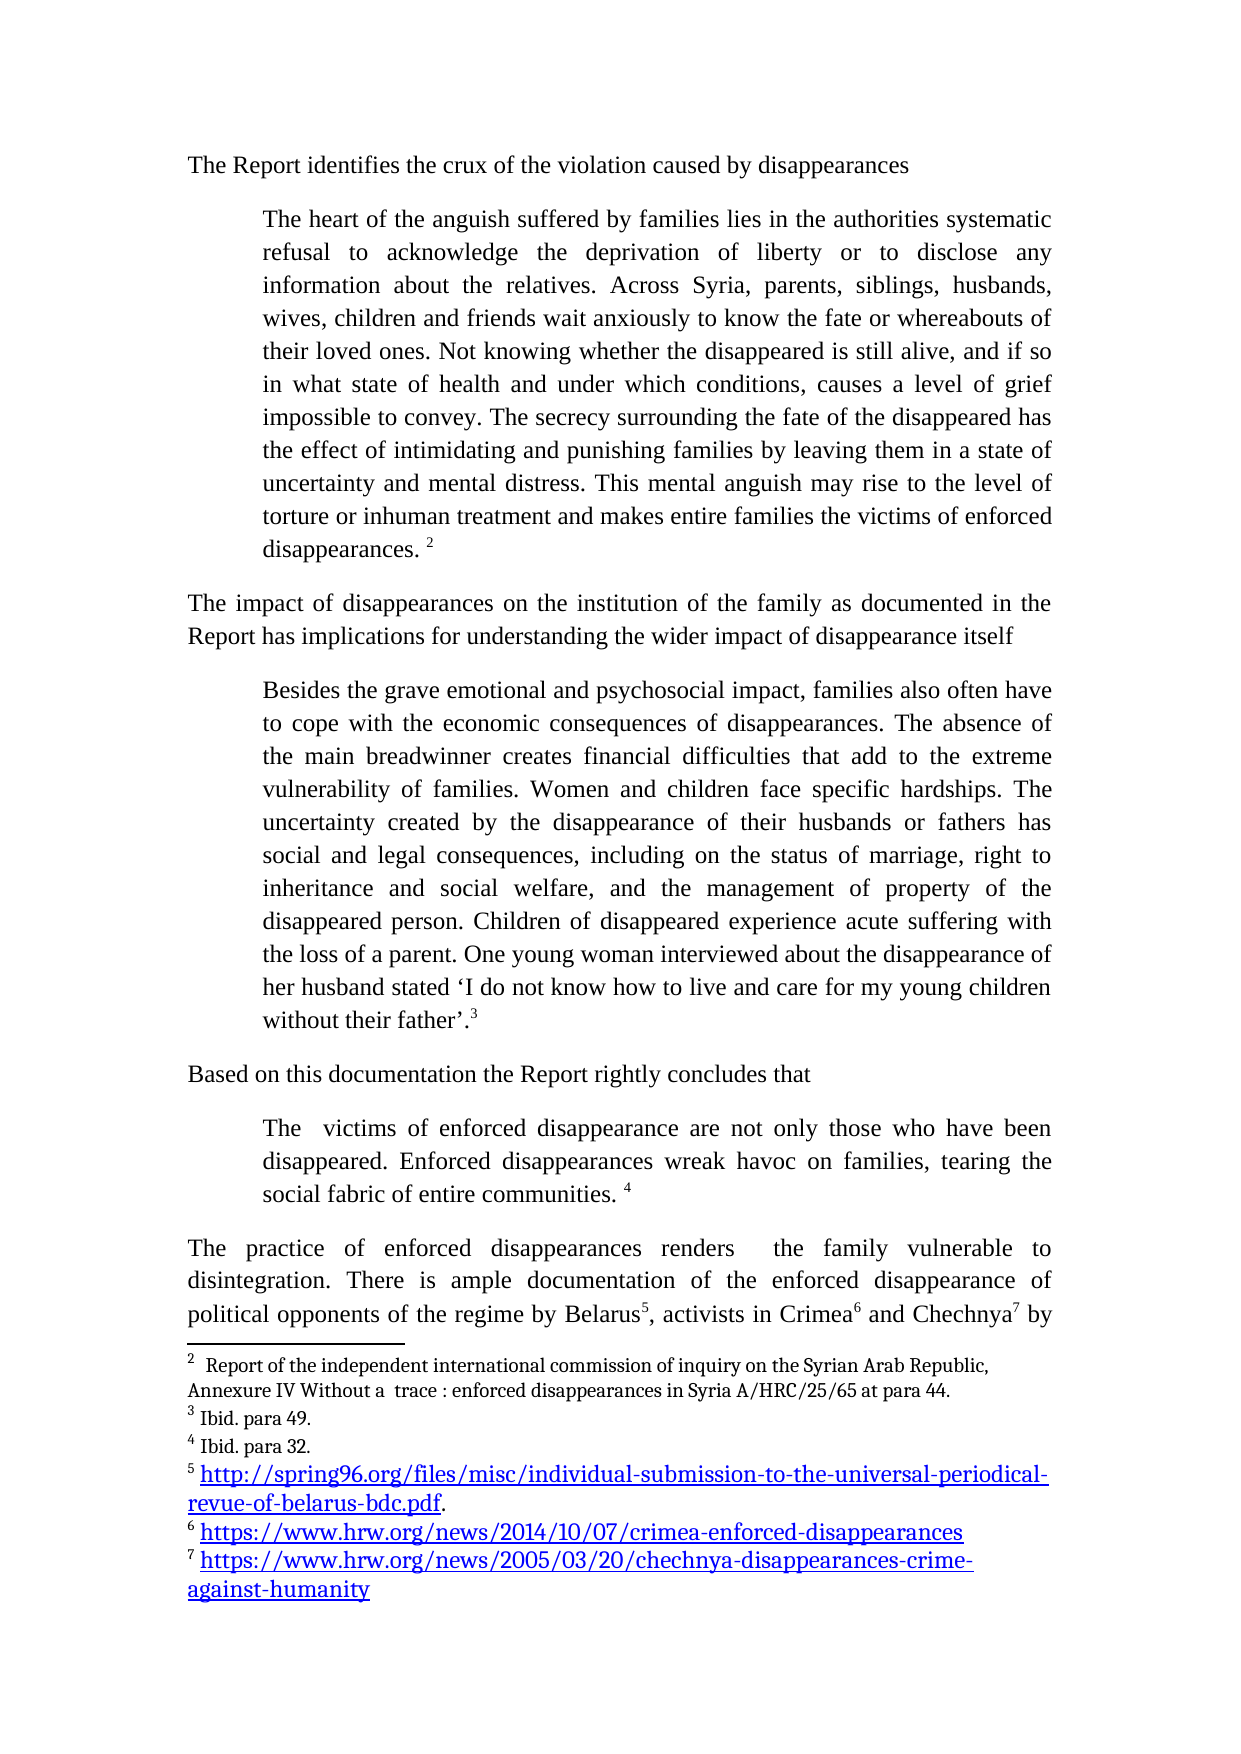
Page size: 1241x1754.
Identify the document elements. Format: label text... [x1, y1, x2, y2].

text Besides the grave emotional and psychosocial impact, families also often have to cope with the economic consequences of disappearances. The absence of the main breadwinner creates financial difficulties that add to the extreme vulnerability of families. Women and children face specific hardships. The uncertainty created by the disappearance of their husbands or fathers has social and legal consequences, including on the status of marriage, right to inheritance and social welfare, and the management of property of the disappeared person. Children of disappeared experience acute suffering with the loss of a parent. One young woman interviewed about the disappearance of her husband stated ‘I do not know how to live and care for my young children without their father’. [262, 675, 1053, 1034]
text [187, 1233, 1053, 1327]
text The victims of enforced disappearance are not only those who have been disappeared. Enforced disappearances wreak havoc on families, tearing the social fabric of entire communities. [262, 1113, 1053, 1207]
text The Report identifies the crux of the violation caused by disappearances [187, 150, 1053, 179]
text Based on this documentation the Report rightly concludes that [187, 1059, 1053, 1088]
text The impact of disappearances on the institution of the family as documented in the Report has implications for understanding the wider impact of disappearance itself [187, 588, 1053, 650]
text The heart of the anguish suffered by families lies in the authorities systematic refusal to acknowledge the deprivation of liberty or to disclose any information about the relatives. Across Syria, parents, siblings, husbands, wives, children and friends wait anxiously to know the fate or whereabouts of their loved ones. Not knowing whether the disappeared is still alive, and if so in what state of health and under which conditions, causes a level of grief impossible to convey. The secrecy surrounding the fate of the disappeared has the effect of intimidating and punishing families by leaving them in a state of uncertainty and mental distress. This mental anguish may rise to the level of torture or inhuman treatment and makes entire families the victims of enforced disappearances. [262, 204, 1053, 563]
